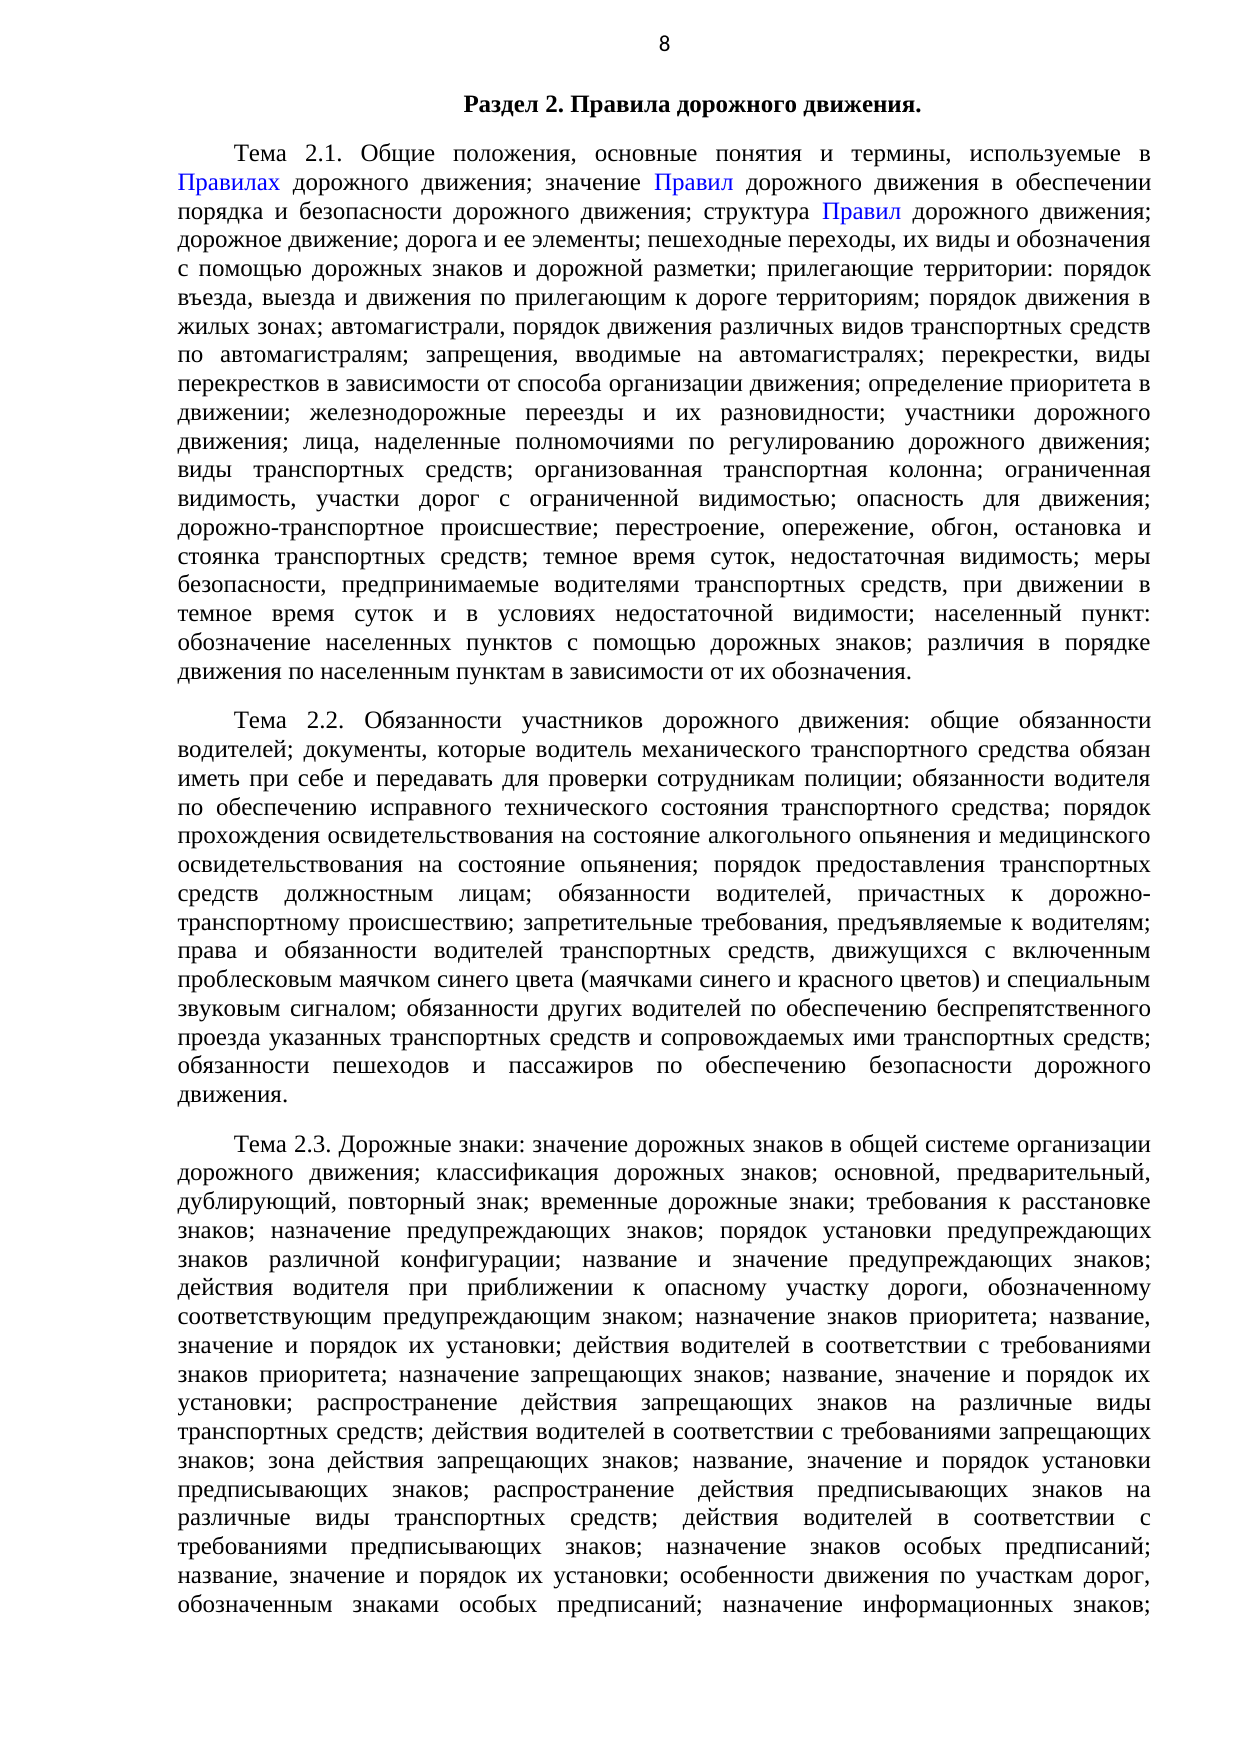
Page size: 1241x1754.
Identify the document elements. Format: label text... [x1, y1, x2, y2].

text Тема 2.2. Обязанности участников дорожного движения: общие обязанности водителей; документы, которые водитель механического транспортного средства обязан иметь при себе и передавать для проверки сотрудникам полиции; обязанности водителя по обеспечению исправного технического состояния транспортного средства; порядок прохождения освидетельствования на состояние алкогольного опьянения и медицинского освидетельствования на состояние опьянения; порядок предоставления транспортных средств должностным лицам; обязанности водителей, причастных к дорожно-транспортному происшествию; запретительные требования, предъявляемые к водителям; права и обязанности водителей транспортных средств, движущихся с включенным проблесковым маячком синего цвета (маячками синего и красного цветов) и специальным звуковым сигналом; обязанности других водителей по обеспечению беспрепятственного проезда указанных транспортных средств и сопровождаемых ими транспортных средств; обязанности пешеходов и пассажиров по обеспечению безопасности дорожного движения. [177, 705, 1152, 1108]
text Раздел 2. Правила дорожного движения. [177, 89, 1152, 117]
text Тема 2.1. Общие положения, основные понятия и термины, используемые в Правилах дорожного движения; значение Правил дорожного движения в обеспечении порядка и безопасности дорожного движения; структура Правил дорожного движения; дорожное движение; дорога и ее элементы; пешеходные переходы, их виды и обозначения с помощью дорожных знаков и дорожной разметки; прилегающие территории: порядок въезда, выезда и движения по прилегающим к дороге территориям; порядок движения в жилых зонах; автомагистрали, порядок движения различных видов транспортных средств по автомагистралям; запрещения, вводимые на автомагистралях; перекрестки, виды перекрестков в зависимости от способа организации движения; определение приоритета в движении; железнодорожные переезды и их разновидности; участники дорожного движения; лица, наделенные полномочиями по регулированию дорожного движения; виды транспортных средств; организованная транспортная колонна; ограниченная видимость, участки дорог с ограниченной видимостью; опасность для движения; дорожно-транспортное происшествие; перестроение, опережение, обгон, остановка и стоянка транспортных средств; темное время суток, недостаточная видимость; меры безопасности, предпринимаемые водителями транспортных средств, при движении в темное время суток и в условиях недостаточной видимости; населенный пункт: обозначение населенных пунктов с помощью дорожных знаков; различия в порядке движения по населенным пунктам в зависимости от их обозначения. [177, 138, 1152, 684]
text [177, 1129, 1152, 1617]
